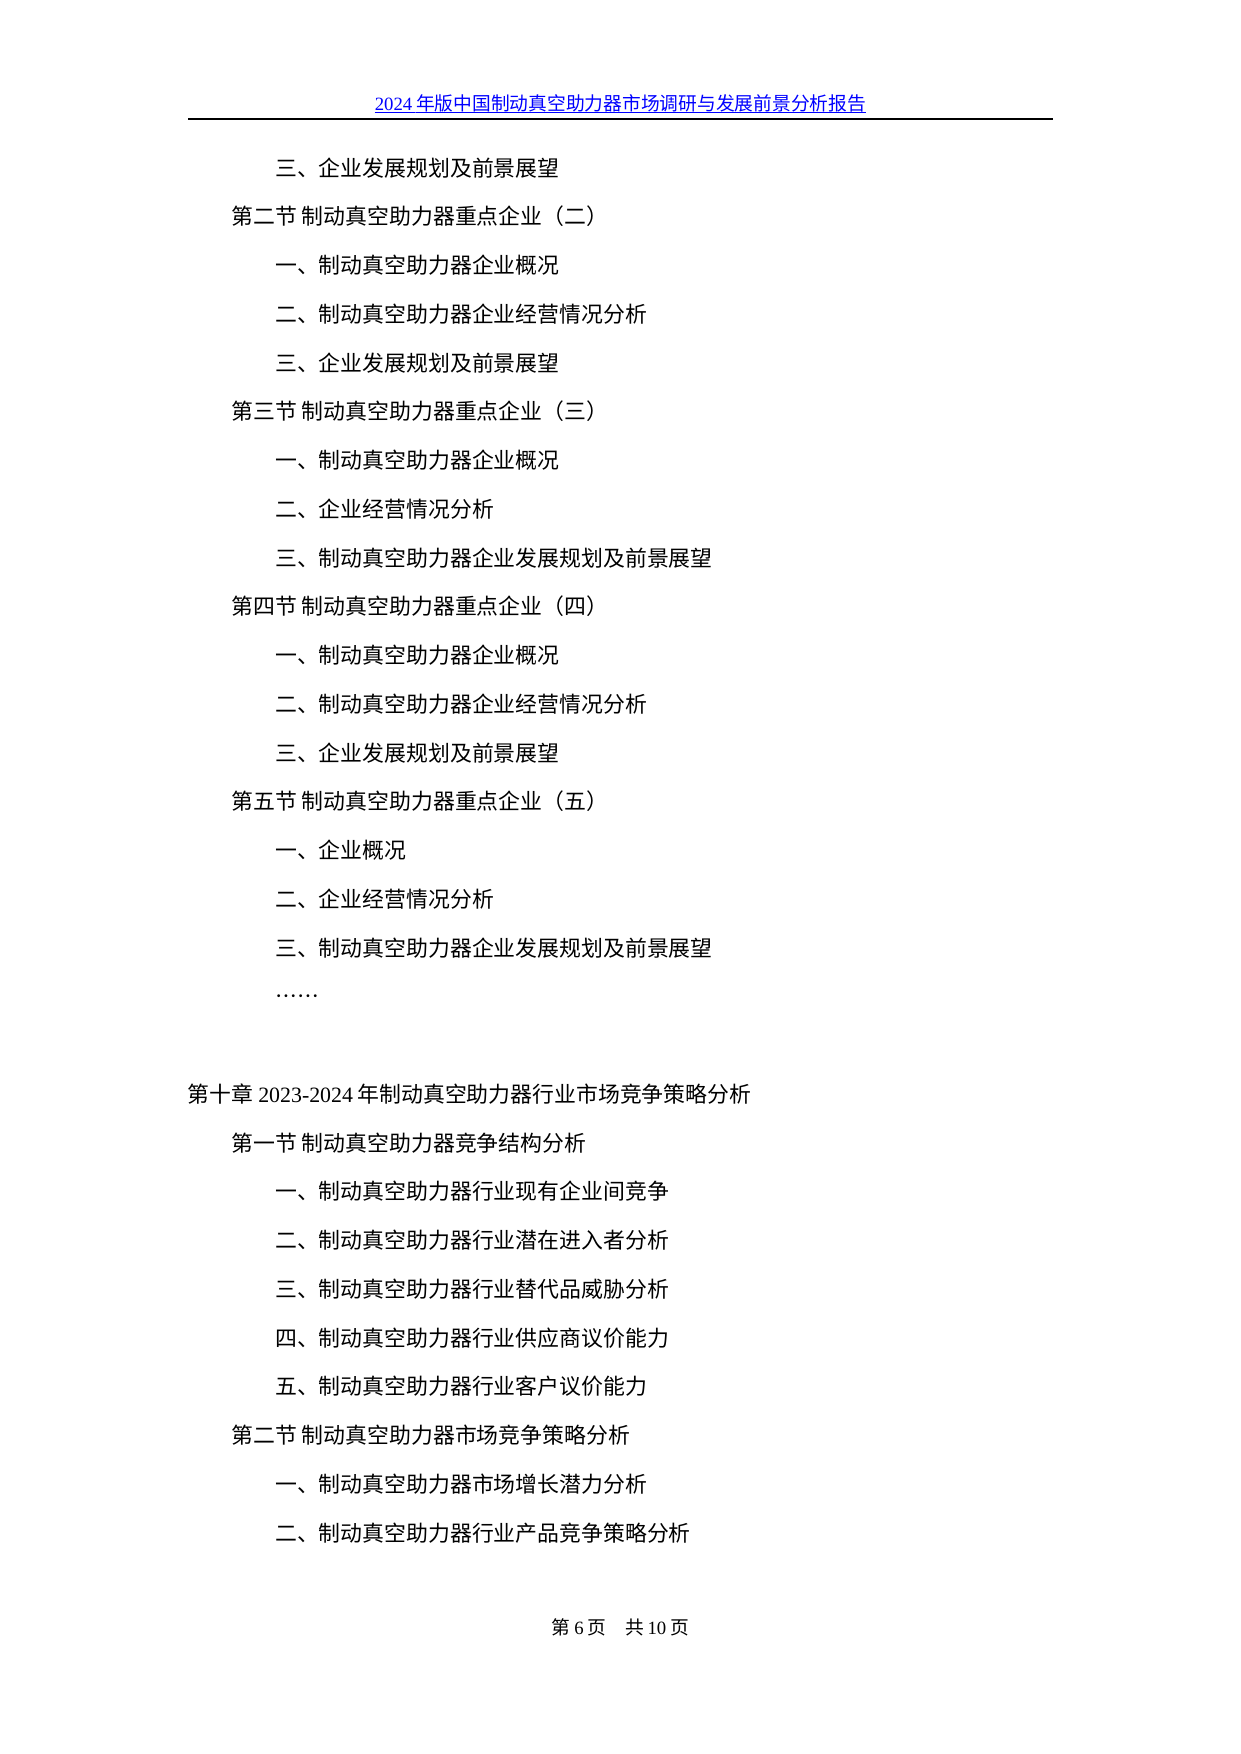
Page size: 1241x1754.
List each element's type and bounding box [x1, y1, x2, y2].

text [187, 150, 1053, 1548]
